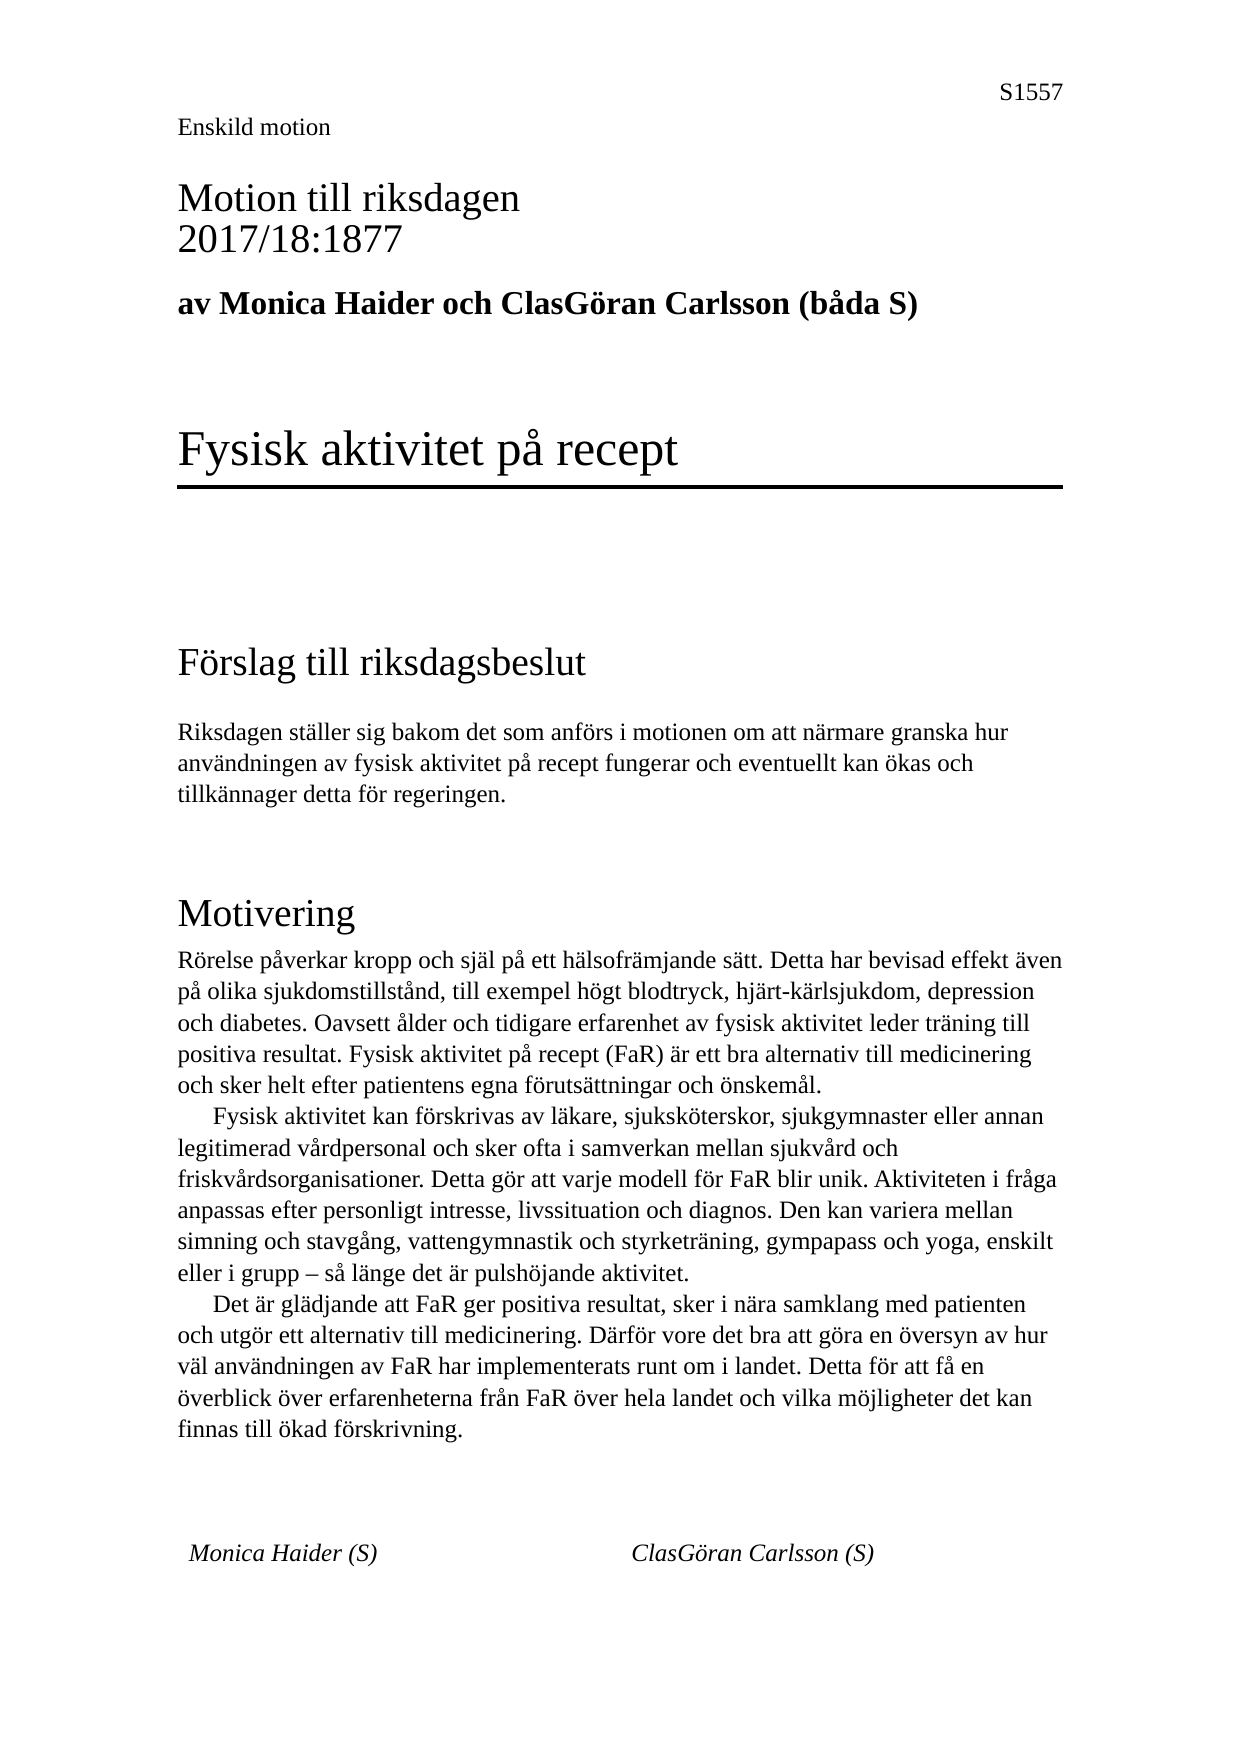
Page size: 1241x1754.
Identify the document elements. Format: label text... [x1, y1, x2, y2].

text Fysisk aktivitet kan förskrivas av läkare, sjuksköterskor, sjukgymnaster eller annan legitimerad vårdpersonal och sker ofta i samverkan mellan sjukvård och friskvårdsorganisationer. Detta gör att varje modell för FaR blir unik. Aktiviteten i fråga anpassas efter personligt intresse, livssituation och diagnos. Den kan variera mellan simning och stavgång, vattengymnastik och styrketräning, gympapass och yoga, enskilt eller i grupp – så länge det är pulshöjande aktivitet. [177, 1099, 1063, 1286]
table_header Monica Haider (S) [177, 1505, 620, 1574]
table_header ClasGöran Carlsson (S) [620, 1505, 1063, 1574]
text Det är glädjande att FaR ger positiva resultat, sker i nära samklang med patienten och utgör ett alternativ till medicinering. Därför vore det bra att göra en översyn av hur väl användningen av FaR har implementerats runt om i landet. Detta för att få en överblick över erfarenheterna från FaR över hela landet och vilka möjligheter det kan finnas till ökad förskrivning. [177, 1286, 1063, 1443]
text Rörelse påverkar kropp och själ på ett hälsofrämjande sätt. Detta har bevisad effekt även på olika sjukdomstillstånd, till exempel högt blodtryck, hjärt-kärlsjukdom, depression och diabetes. Oavsett ålder och tidigare erfarenhet av fysisk aktivitet leder träning till positiva resultat. Fysisk aktivitet på recept (FaR) är ett bra alternativ till medicinering och sker helt efter patientens egna förutsättningar och önskemål. [177, 943, 1063, 1099]
